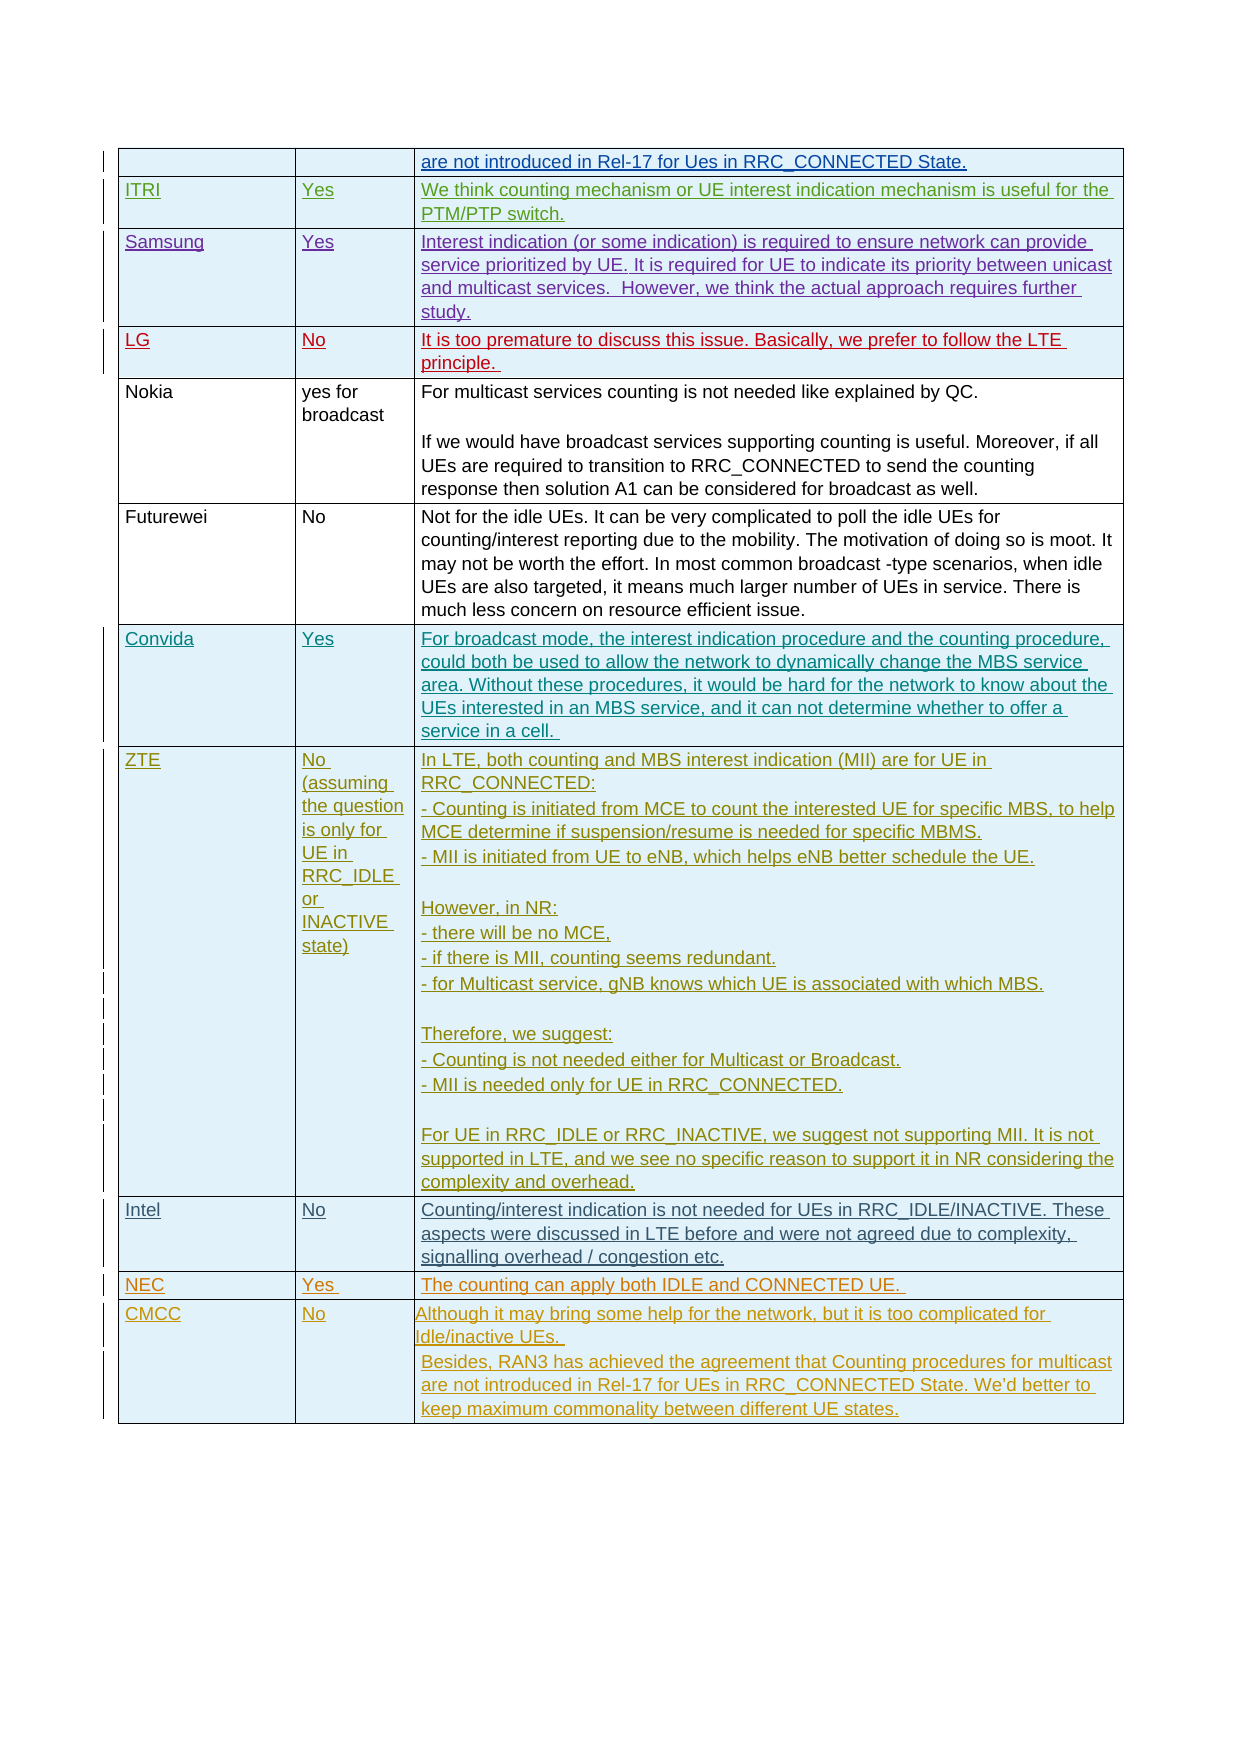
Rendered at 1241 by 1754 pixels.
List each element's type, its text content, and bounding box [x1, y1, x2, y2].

table_cell No [296, 504, 414, 624]
table_cell For multicast services counting is not needed like explained by QC. If we would have broadcast services supporting counting is useful. Moreover, if all UEs are required to transition to RRC_CONNECTED to send the counting response then solution A1 can be considered for broadcast as well. [415, 379, 1123, 503]
table_cell Nokia [119, 379, 295, 503]
table_cell Futurewei [119, 504, 295, 624]
table_cell yes for broadcast [296, 379, 414, 503]
table_cell Not for the idle UEs. It can be very complicated to poll the idle UEs for counting/interest reporting due to the mobility. The motivation of doing so is moot. It may not be worth the effort. In most common broadcast -type scenarios, when idle UEs are also targeted, it means much larger number of UEs in service. There is much less concern on resource efficient issue. [415, 504, 1123, 624]
